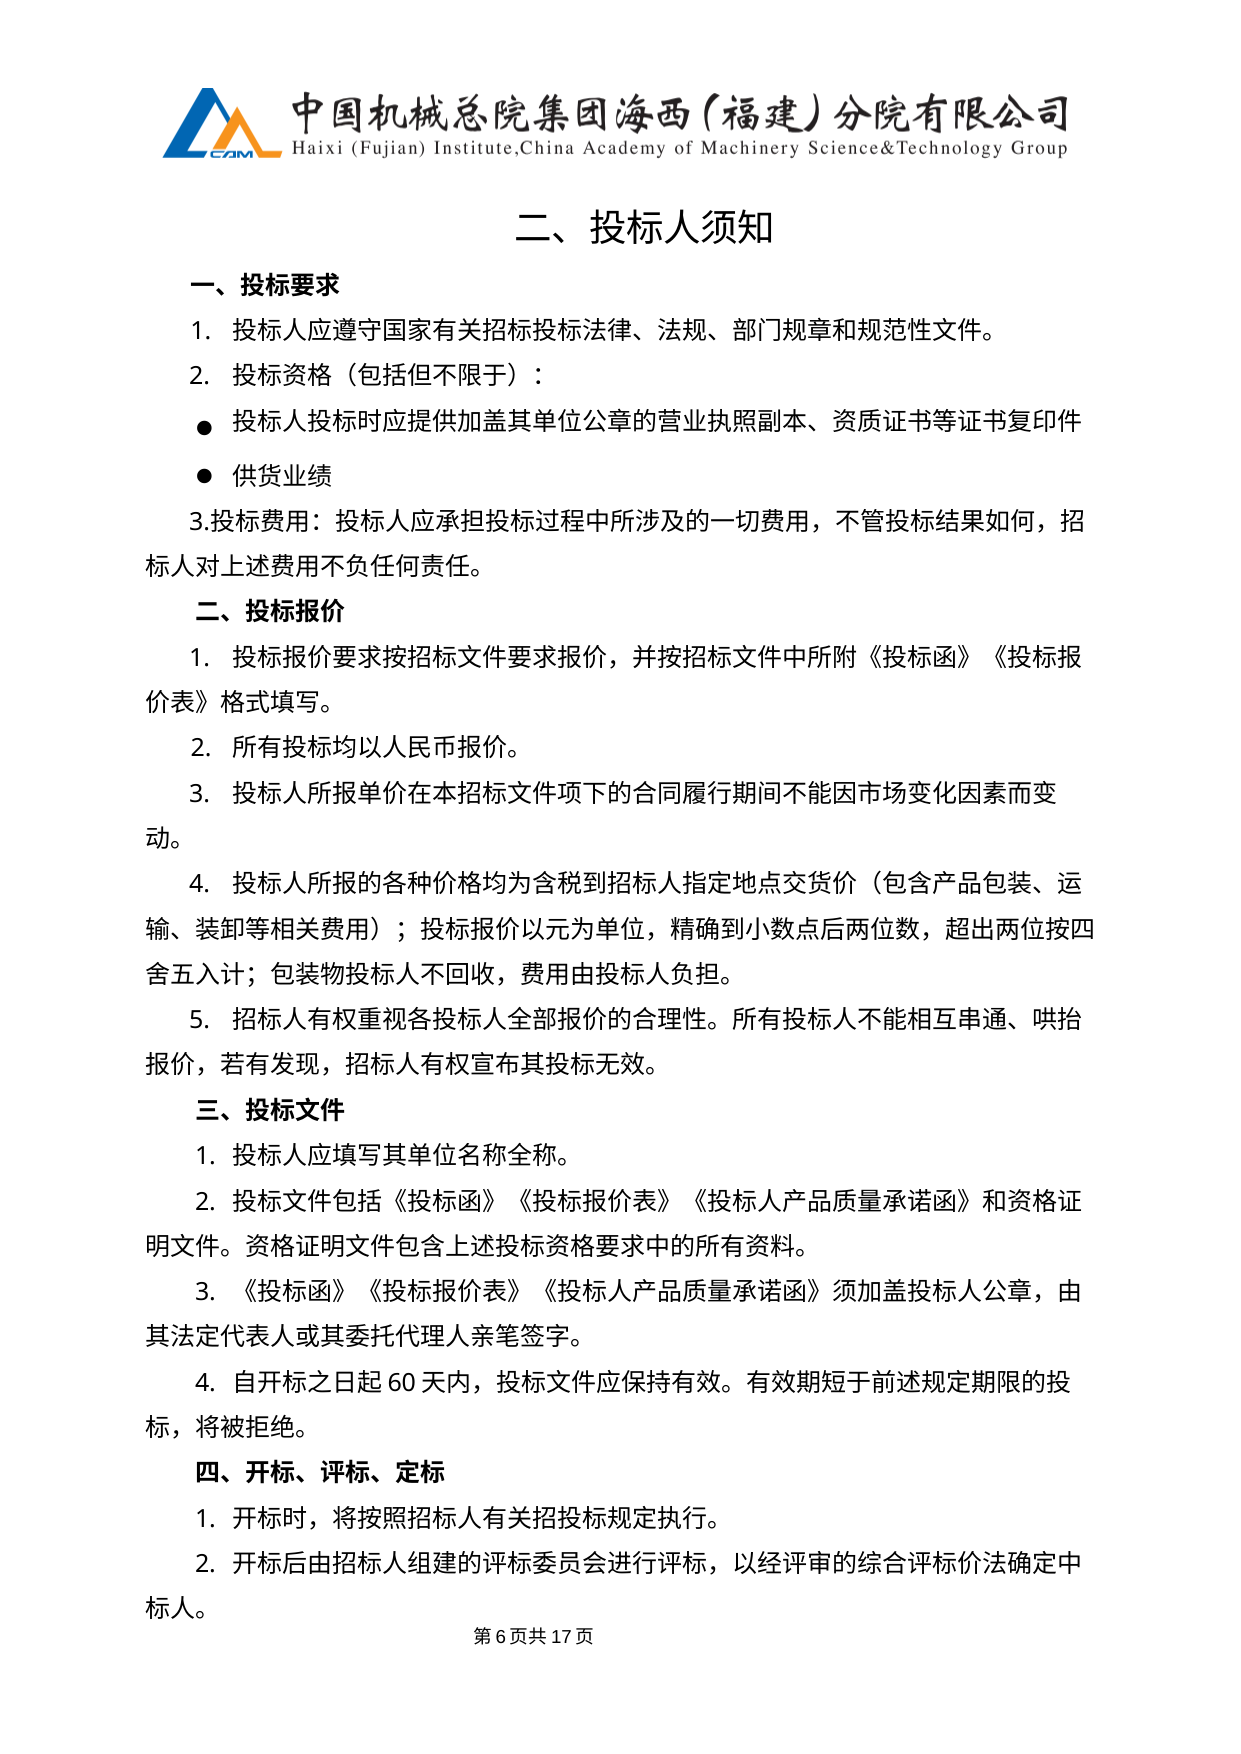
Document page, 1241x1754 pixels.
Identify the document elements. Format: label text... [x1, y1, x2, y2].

list 自开标之日起60天内，投标文件应保持有效。有效期短于前述规定期限的投标，将被拒绝。 [145, 1362, 1101, 1444]
list 开标时，将按照招标人有关招投标规定执行。 [145, 1498, 1101, 1534]
list 投标资格（包括但不限于）： [145, 356, 1101, 392]
list 所有投标均以人民币报价。 [145, 728, 1101, 764]
list 《投标函》《投标报价表》《投标人产品质量承诺函》须加盖投标人公章，由其法定代表人或其委托代理人亲笔签字。 [145, 1272, 1101, 1353]
picture [144, 88, 1101, 181]
list 投标人所报的各种价格均为含税到招标人指定地点交货价（包含产品包装、运输、装卸等相关费用）；投标报价以元为单位，精确到小数点后两位数，超出两位按四舍五入计；包装物投标人不回收，费用由投标人负担。 [145, 864, 1101, 991]
list 投标报价要求按招标文件要求报价，并按招标文件中所附《投标函》《投标报价表》格式填写。 [145, 637, 1101, 719]
list 投标文件包括《投标函》《投标报价表》《投标人产品质量承诺函》和资格证明文件。资格证明文件包含上述投标资格要求中的所有资料。 [145, 1181, 1101, 1262]
text 二、投标人须知 [145, 197, 1101, 252]
text 四、开标、评标、定标 [145, 1453, 1101, 1489]
text 3.投标费用：投标人应承担投标过程中所涉及的一切费用，不管投标结果如何，招标人对上述费用不负任何责任。 [145, 501, 1101, 583]
list 开标后由招标人组建的评标委员会进行评标，以经评审的综合评标价法确定中标人。 [145, 1543, 1101, 1625]
text 一、投标要求 [145, 265, 1101, 301]
list 投标人应填写其单位名称全称。 [145, 1136, 1101, 1172]
list 投标人应遵守国家有关招标投标法律、法规、部门规章和规范性文件。 [145, 311, 1101, 347]
text 三、投标文件 [145, 1090, 1101, 1127]
list 投标人投标时应提供加盖其单位公章的营业执照副本、资质证书等证书复印件 [145, 401, 1101, 445]
list 投标人所报单价在本招标文件项下的合同履行期间不能因市场变化因素而变动。 [145, 773, 1101, 855]
list 招标人有权重视各投标人全部报价的合理性。所有投标人不能相互串通、哄抬报价，若有发现，招标人有权宣布其投标无效。 [145, 1000, 1101, 1081]
list 供货业绩 [145, 456, 1101, 492]
text 二、投标报价 [145, 592, 1101, 628]
